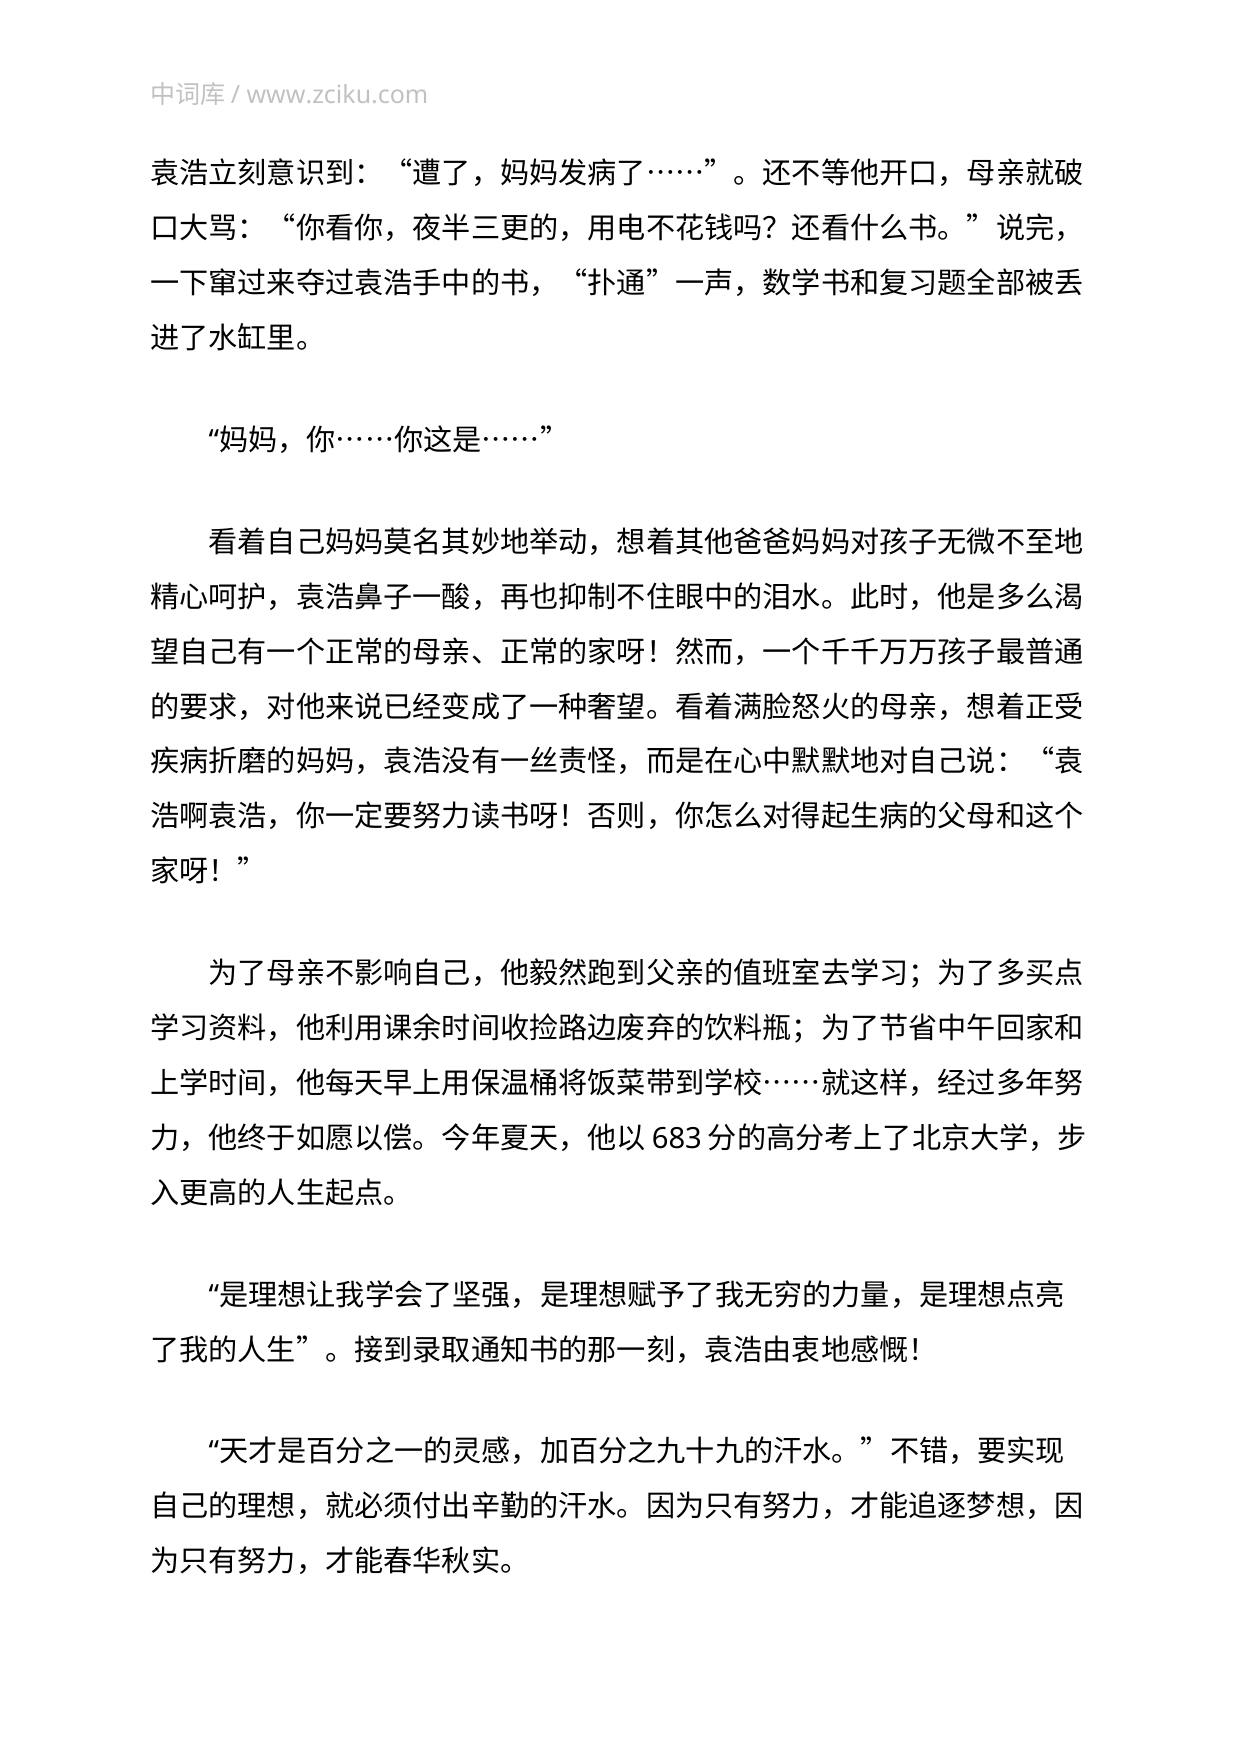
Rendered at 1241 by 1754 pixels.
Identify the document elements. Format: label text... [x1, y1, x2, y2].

text 为了母亲不影响自己，他毅然跑到父亲的值班室去学习；为了多买点学习资料，他利用课余时间收捡路边废弃的饮料瓶；为了节省中午回家和上学时间，他每天早上用保温桶将饭菜带到学校……就这样，经过多年努力，他终于如愿以偿。今年夏天，他以683分的高分考上了北京大学，步入更高的人生起点。 [150, 949, 1090, 1212]
text “天才是百分之一的灵感，加百分之九十九的汗水。”不错，要实现自己的理想，就必须付出辛勤的汗水。因为只有努力，才能追逐梦想，因为只有努力，才能春华秋实。 [150, 1428, 1090, 1580]
text 看着自己妈妈莫名其妙地举动，想着其他爸爸妈妈对孩子无微不至地精心呵护，袁浩鼻子一酸，再也抑制不住眼中的泪水。此时，他是多么渴望自己有一个正常的母亲、正常的家呀！然而，一个千千万万孩子最普通的要求，对他来说已经变成了一种奢望。看着满脸怒火的母亲，想着正受疾病折磨的妈妈，袁浩没有一丝责怪，而是在心中默默地对自己说：“袁浩啊袁浩，你一定要努力读书呀！否则，你怎么对得起生病的父母和这个家呀！” [150, 518, 1090, 890]
text “妈妈，你……你这是……” [150, 416, 1090, 459]
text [150, 150, 1090, 357]
text “是理想让我学会了坚强，是理想赋予了我无穷的力量，是理想点亮了我的人生”。接到录取通知书的那一刻，袁浩由衷地感慨！ [150, 1271, 1090, 1368]
